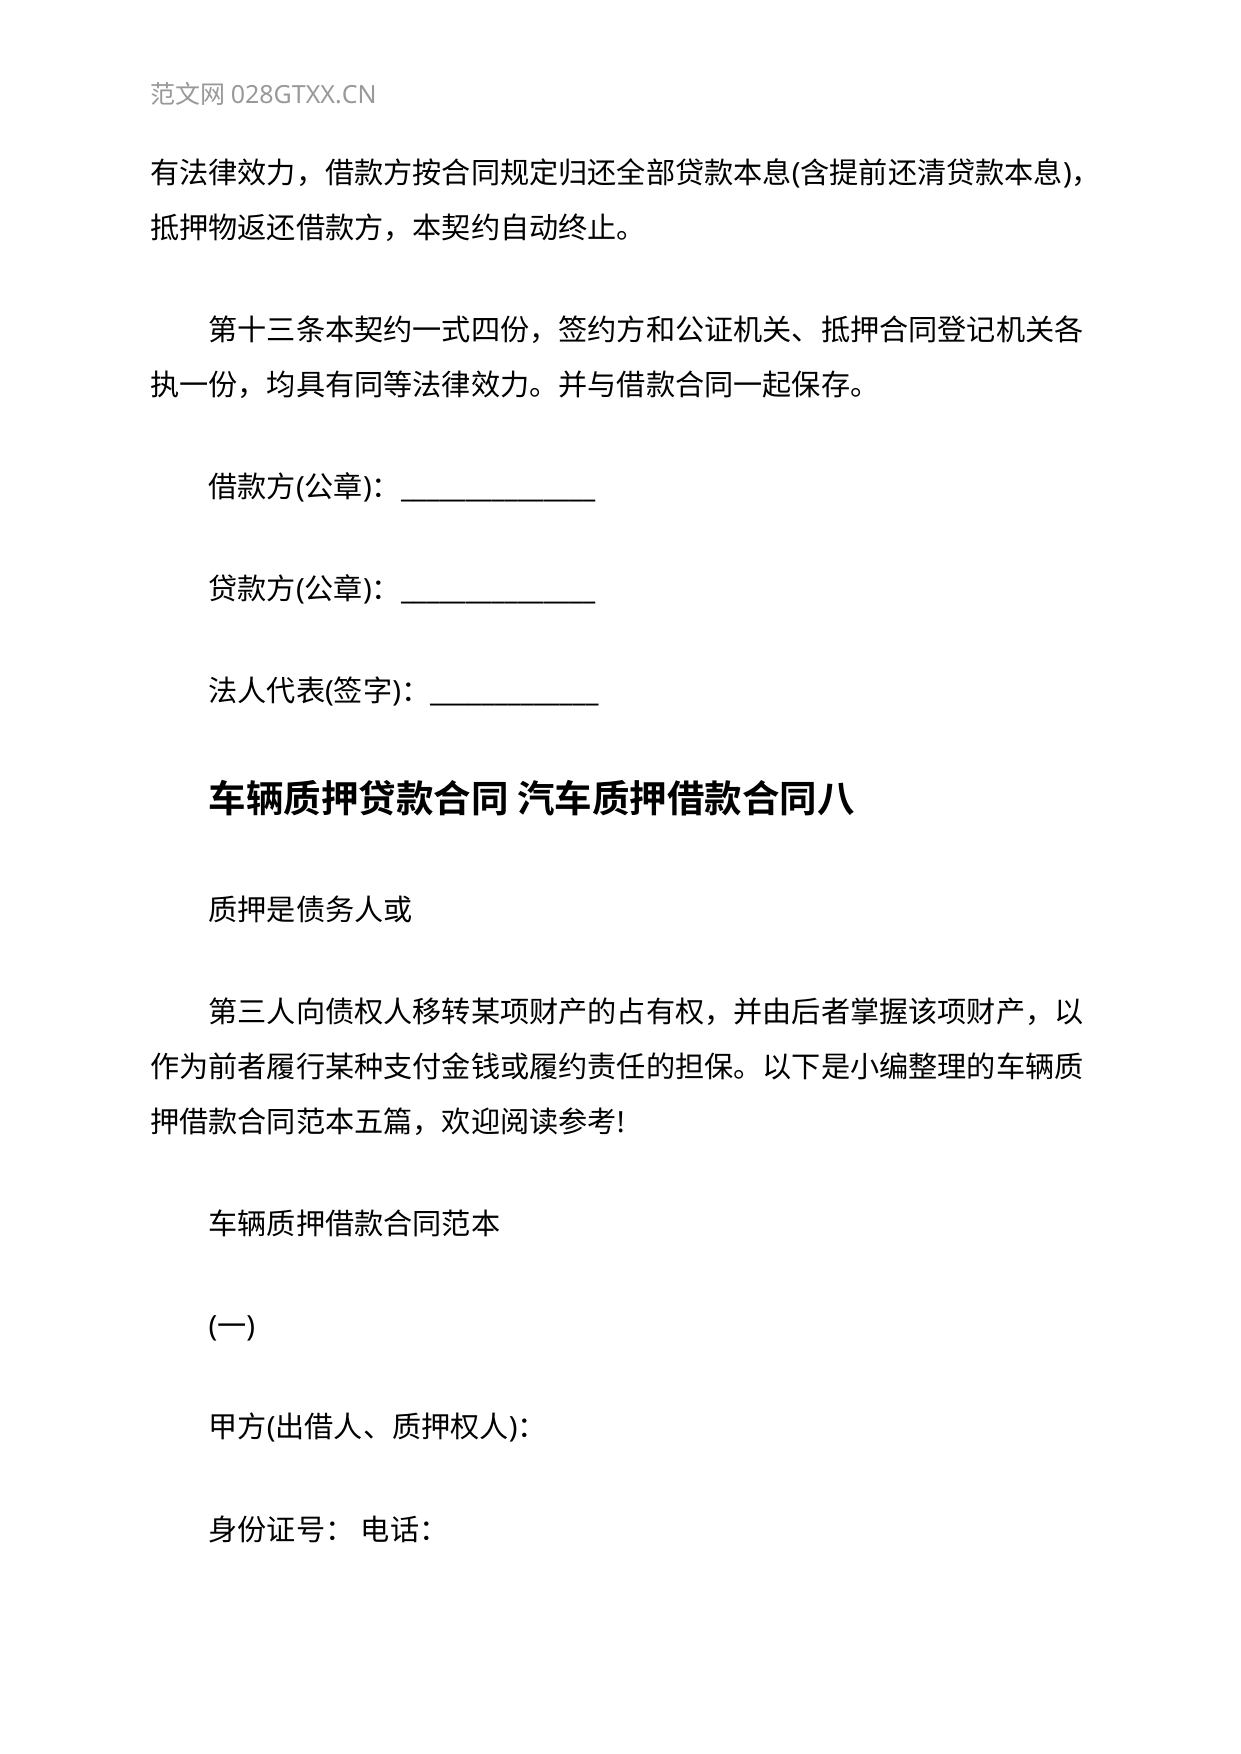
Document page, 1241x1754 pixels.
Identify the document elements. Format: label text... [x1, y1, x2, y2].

text 甲方(出借人、质押权人)： [150, 1404, 1090, 1446]
text 身份证号： 电话： [150, 1506, 1090, 1548]
text 第十三条本契约一式四份，签约方和公证机关、抵押合同登记机关各执一份，均具有同等法律效力。并与借款合同一起保存。 [150, 307, 1090, 404]
text 第三人向债权人移转某项财产的占有权，并由后者掌握该项财产，以作为前者履行某种支付金钱或履约责任的担保。以下是小编整理的车辆质押借款合同范本五篇，欢迎阅读参考! [150, 988, 1090, 1141]
text 借款方(公章)：_______________ [150, 463, 1090, 506]
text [150, 150, 1090, 247]
text 法人代表(签字)：_____________ [150, 667, 1090, 710]
text 贷款方(公章)：_______________ [150, 565, 1090, 608]
text 质押是债务人或 [150, 887, 1090, 929]
text (一) [150, 1302, 1090, 1344]
text 车辆质押借款合同范本 [150, 1200, 1090, 1243]
text 车辆质押贷款合同 汽车质押借款合同八 [150, 769, 1090, 824]
